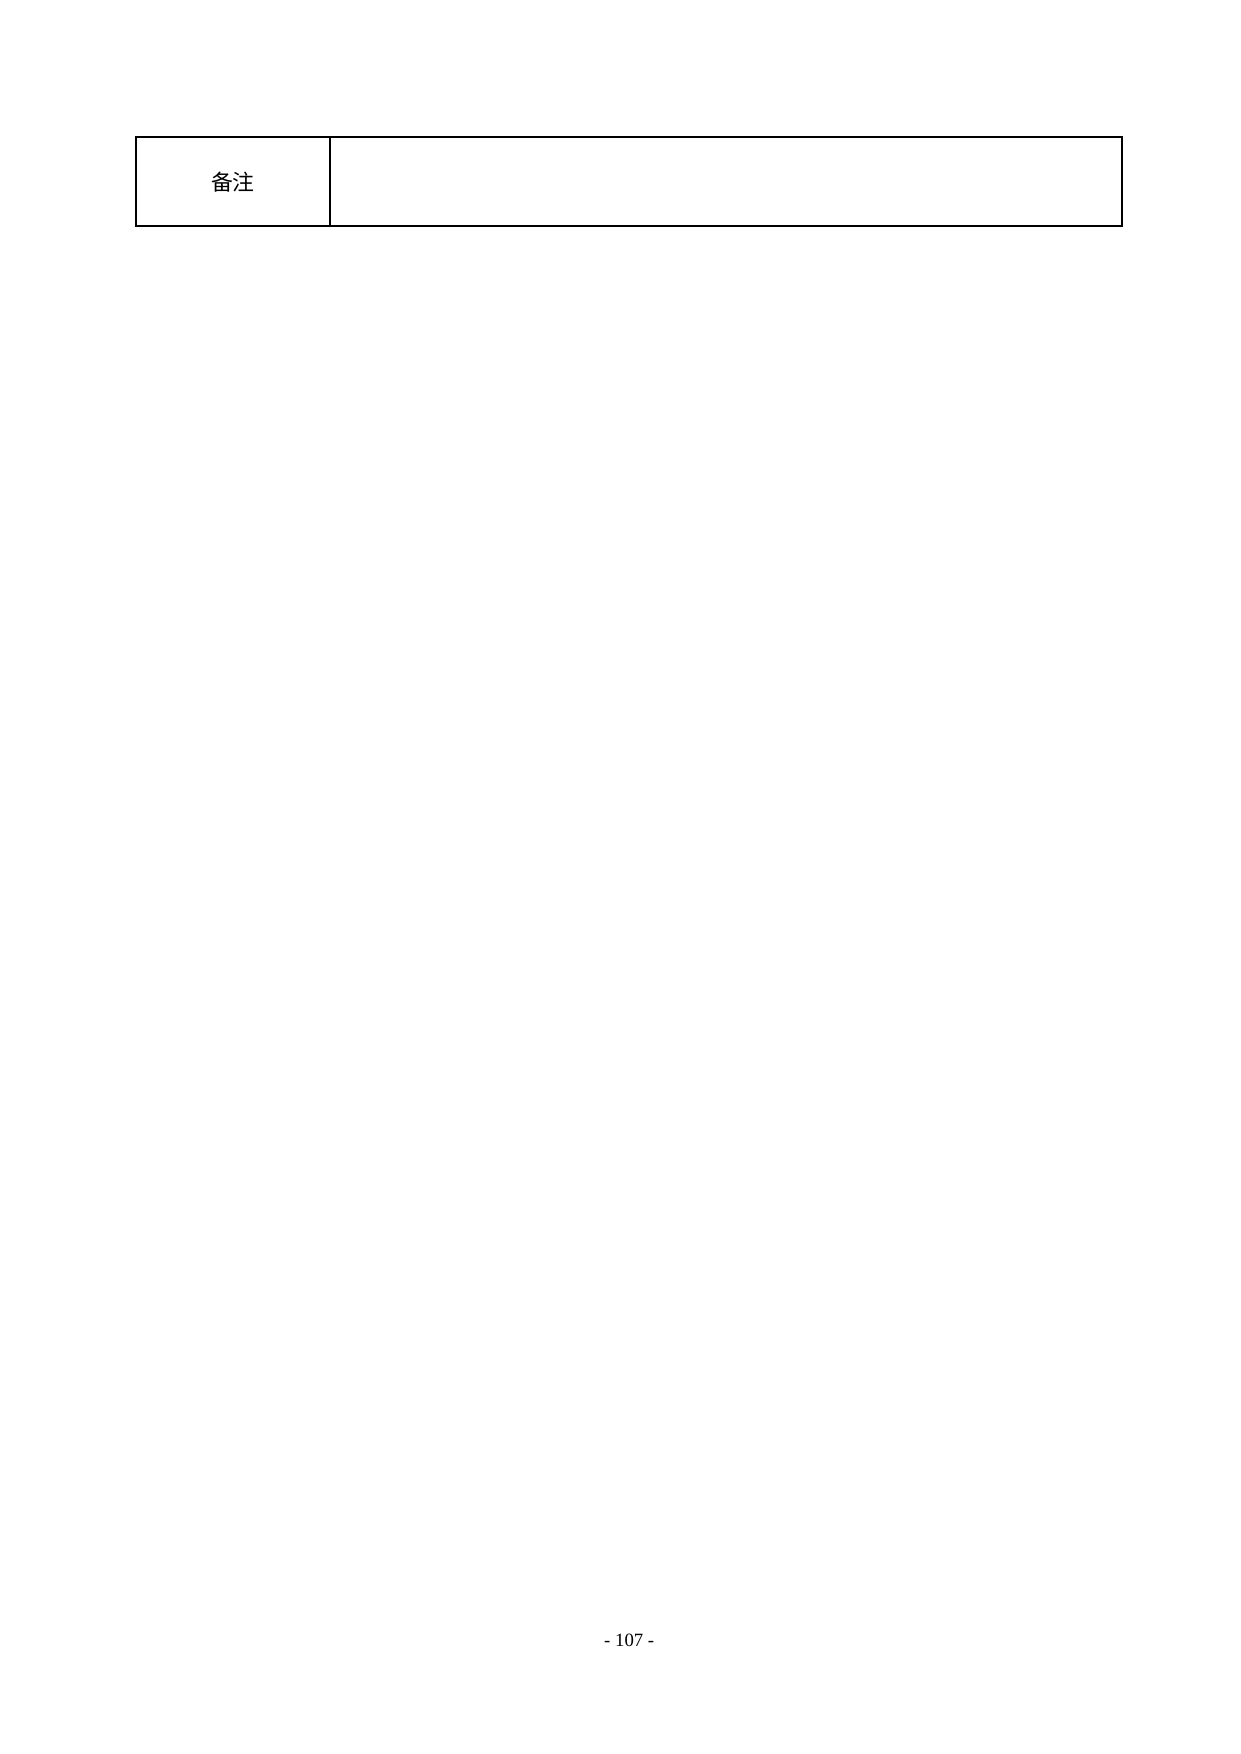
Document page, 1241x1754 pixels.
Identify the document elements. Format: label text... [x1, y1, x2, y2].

table_cell 备注 [137, 138, 329, 224]
table_cell [331, 138, 1121, 224]
